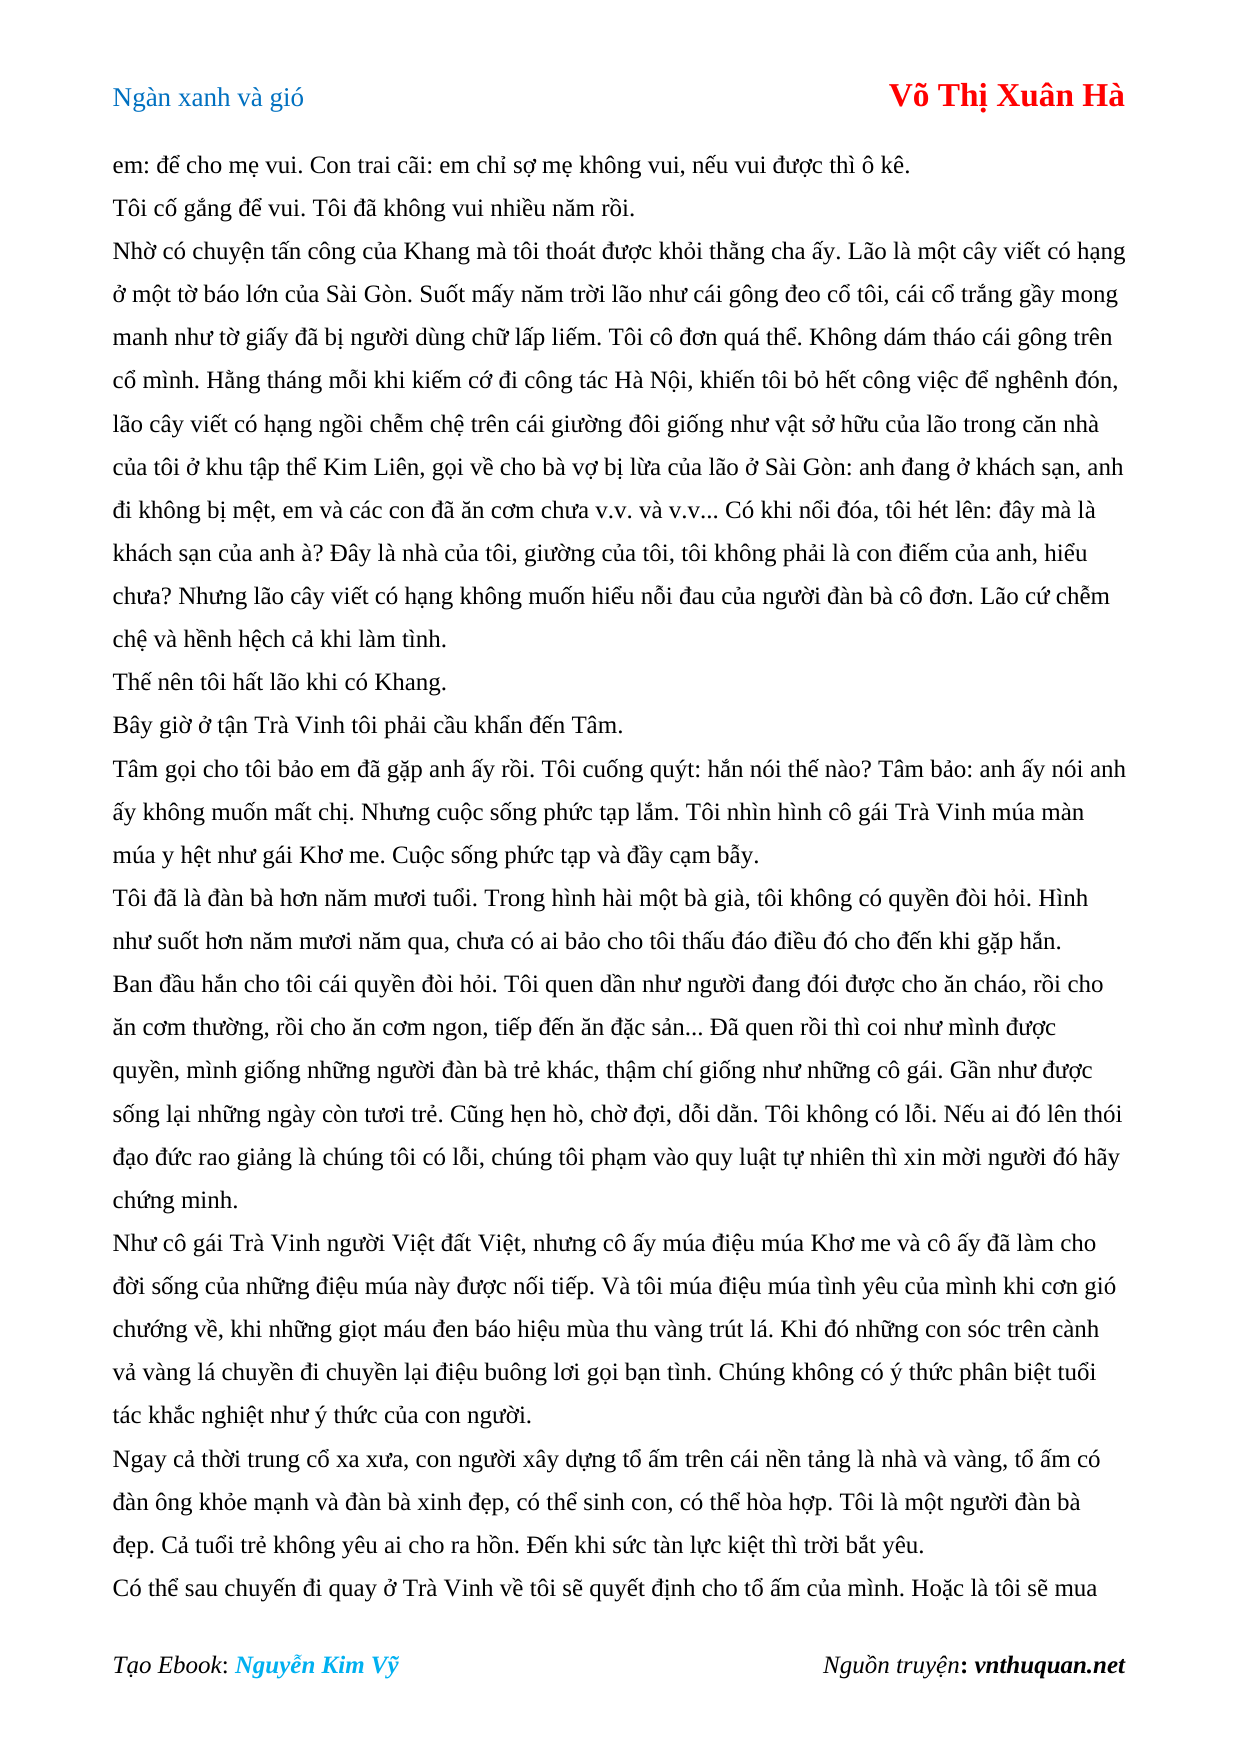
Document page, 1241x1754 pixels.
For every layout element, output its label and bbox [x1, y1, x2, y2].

text [112, 150, 1128, 1602]
